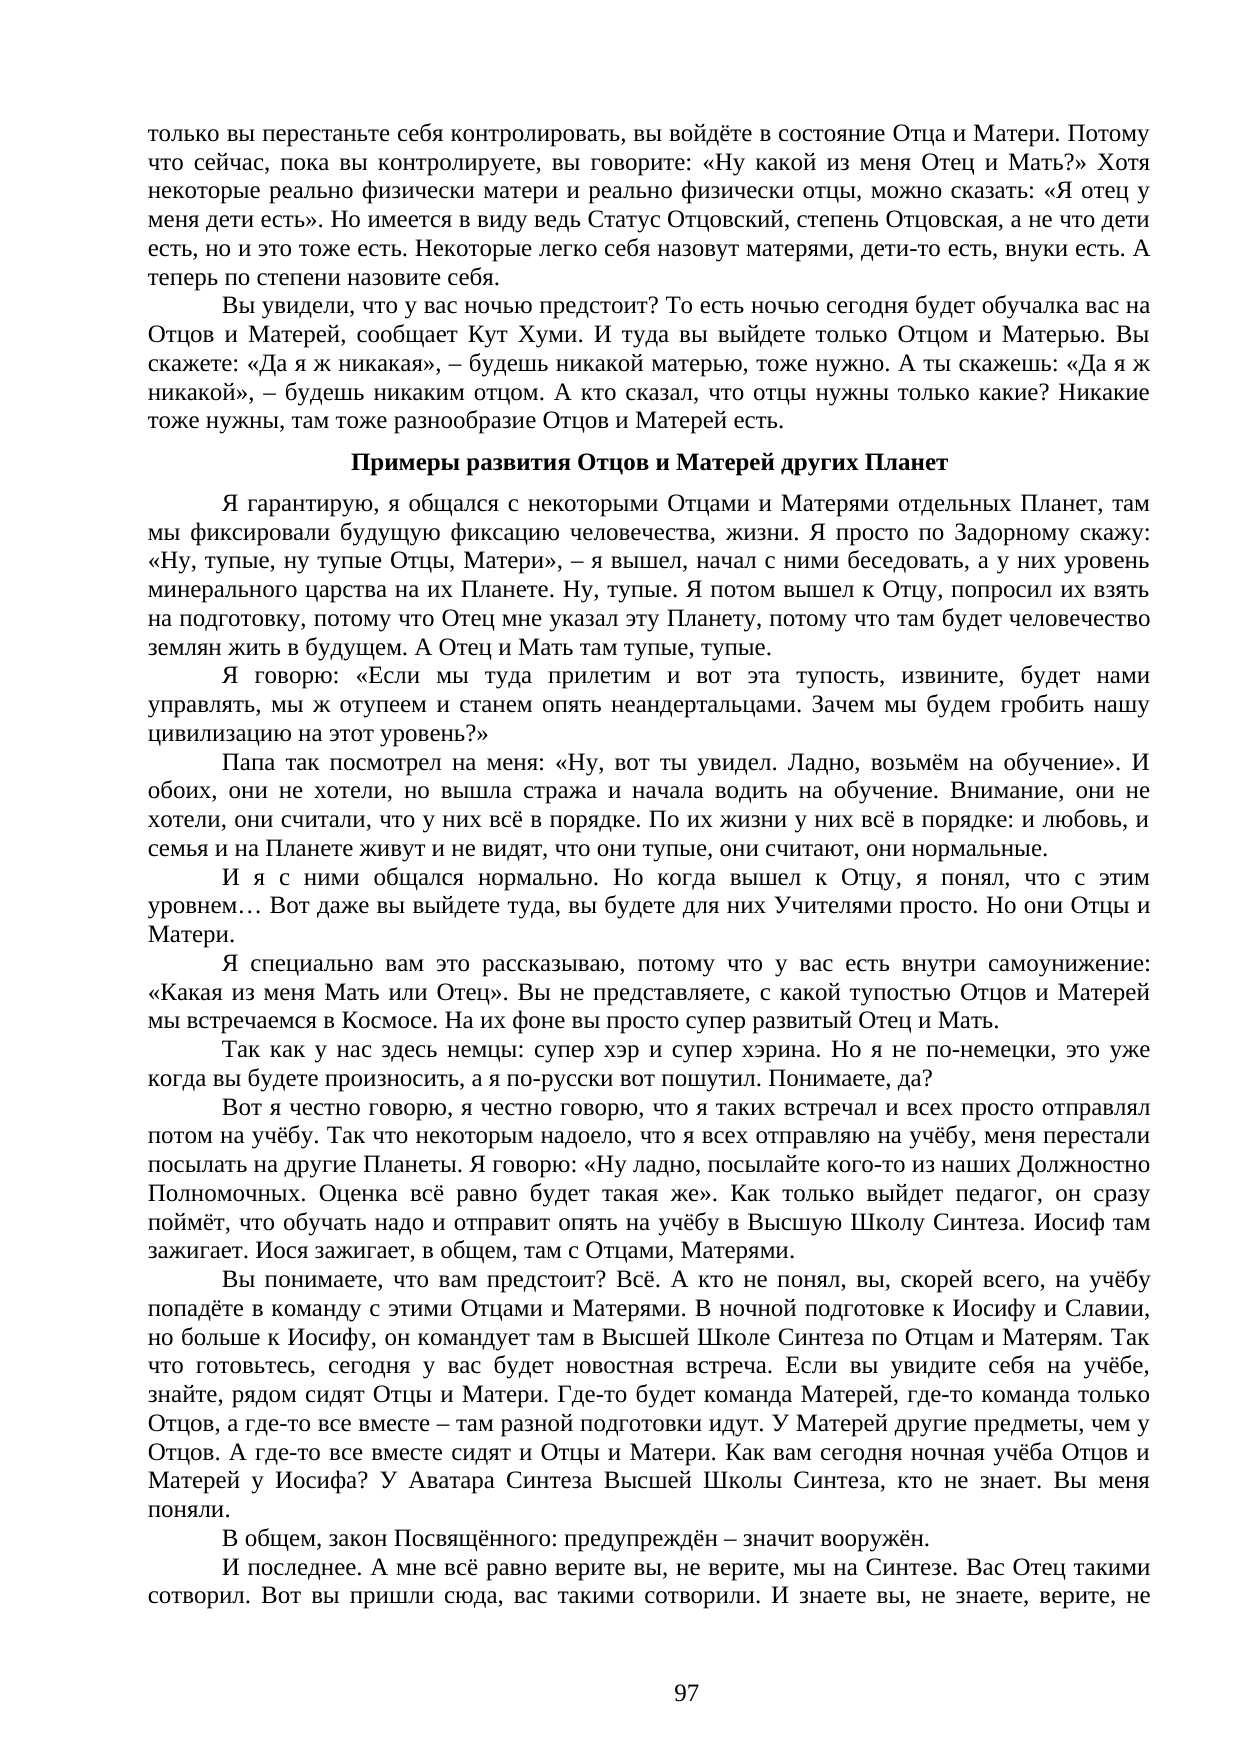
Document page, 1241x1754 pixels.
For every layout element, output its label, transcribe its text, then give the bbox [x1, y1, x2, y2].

text Вы понимаете, что вам предстоит? Всё. А кто не понял, вы, скорей всего, на учёбу попадёте в команду с этими Отцами и Матерями. В ночной подготовке к Иосифу и Славии, но больше к Иосифу, он командует там в Высшей Школе Синтеза по Отцам и Матерям. Так что готовьтесь, сегодня у вас будет новостная встреча. Если вы увидите себя на учёбе, знайте, рядом сидят Отцы и Матери. Где-то будет команда Матерей, где-то команда только Отцов, а где-то все вместе – там разной подготовки идут. У Матерей другие предметы, чем у Отцов. А где-то все вместе сидят и Отцы и Матери. Как вам сегодня ночная учёба Отцов и Матерей у Иосифа? У Аватара Синтеза Высшей Школы Синтеза, кто не знает. Вы меня поняли. [148, 1264, 1152, 1523]
text В общем, закон Посвящённого: предупреждён – значит вооружён. [148, 1523, 1152, 1552]
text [148, 118, 1152, 291]
text Папа так посмотрел на меня: «Ну, вот ты увидел. Ладно, возьмём на обучение». И обоих, они не хотели, но вышла стража и начала водить на обучение. Внимание, они не хотели, они считали, что у них всё в порядке. По их жизни у них всё в порядке: и любовь, и семья и на Планете живут и не видят, что они тупые, они считают, они нормальные. [148, 747, 1152, 862]
text Я гарантирую, я общался с некоторыми Отцами и Матерями отдельных Планет, там мы фиксировали будущую фиксацию человечества, жизни. Я просто по Задорному скажу: «Ну, тупые, ну тупые Отцы, Матери», – я вышел, начал с ними беседовать, а у них уровень минерального царства на их Планете. Ну, тупые. Я потом вышел к Отцу, попросил их взять на подготовку, потому что Отец мне указал эту Планету, потому что там будет человечество землян жить в будущем. А Отец и Мать там тупые, тупые. [148, 488, 1152, 661]
text И я с ними общался нормально. Но когда вышел к Отцу, я понял, что с этим уровнем… Вот даже вы выйдете туда, вы будете для них Учителями просто. Но они Отцы и Матери. [148, 862, 1152, 948]
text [148, 1552, 1152, 1609]
text Вот я честно говорю, я честно говорю, что я таких встречал и всех просто отправлял потом на учёбу. Так что некоторым надоело, что я всех отправляю на учёбу, меня перестали посылать на другие Планеты. Я говорю: «Ну ладно, посылайте кого-то из наших Должностно Полномочных. Оценка всё равно будет такая же». Как только выйдет педагог, он сразу поймёт, что обучать надо и отправит опять на учёбу в Высшую Школу Синтеза. Иосиф там зажигает. Иося зажигает, в общем, там с Отцами, Матерями. [148, 1092, 1152, 1264]
text Так как у нас здесь немцы: супер хэр и супер хэрина. Но я не по-немецки, это уже когда вы будете произносить, а я по-русски вот пошутил. Понимаете, да? [148, 1034, 1152, 1092]
subtitle Примеры развития Отцов и Матерей других Планет [148, 447, 1152, 476]
text Я говорю: «Если мы туда прилетим и вот эта тупость, извините, будет нами управлять, мы ж отупеем и станем опять неандертальцами. Зачем мы будем гробить нашу цивилизацию на этот уровень?» [148, 661, 1152, 747]
text Вы увидели, что у вас ночью предстоит? То есть ночью сегодня будет обучалка вас на Отцов и Матерей, сообщает Кут Хуми. И туда вы выйдете только Отцом и Матерью. Вы скажете: «Да я ж никакая», – будешь никакой матерью, тоже нужно. А ты скажешь: «Да я ж никакой», – будешь никаким отцом. А кто сказал, что отцы нужны только какие? Никакие тоже нужны, там тоже разнообразие Отцов и Матерей есть. [148, 291, 1152, 434]
text Я специально вам это рассказываю, потому что у вас есть внутри самоунижение: «Какая из меня Мать или Отец». Вы не представляете, с какой тупостью Отцов и Матерей мы встречаемся в Космосе. На их фоне вы просто супер развитый Отец и Мать. [148, 948, 1152, 1034]
